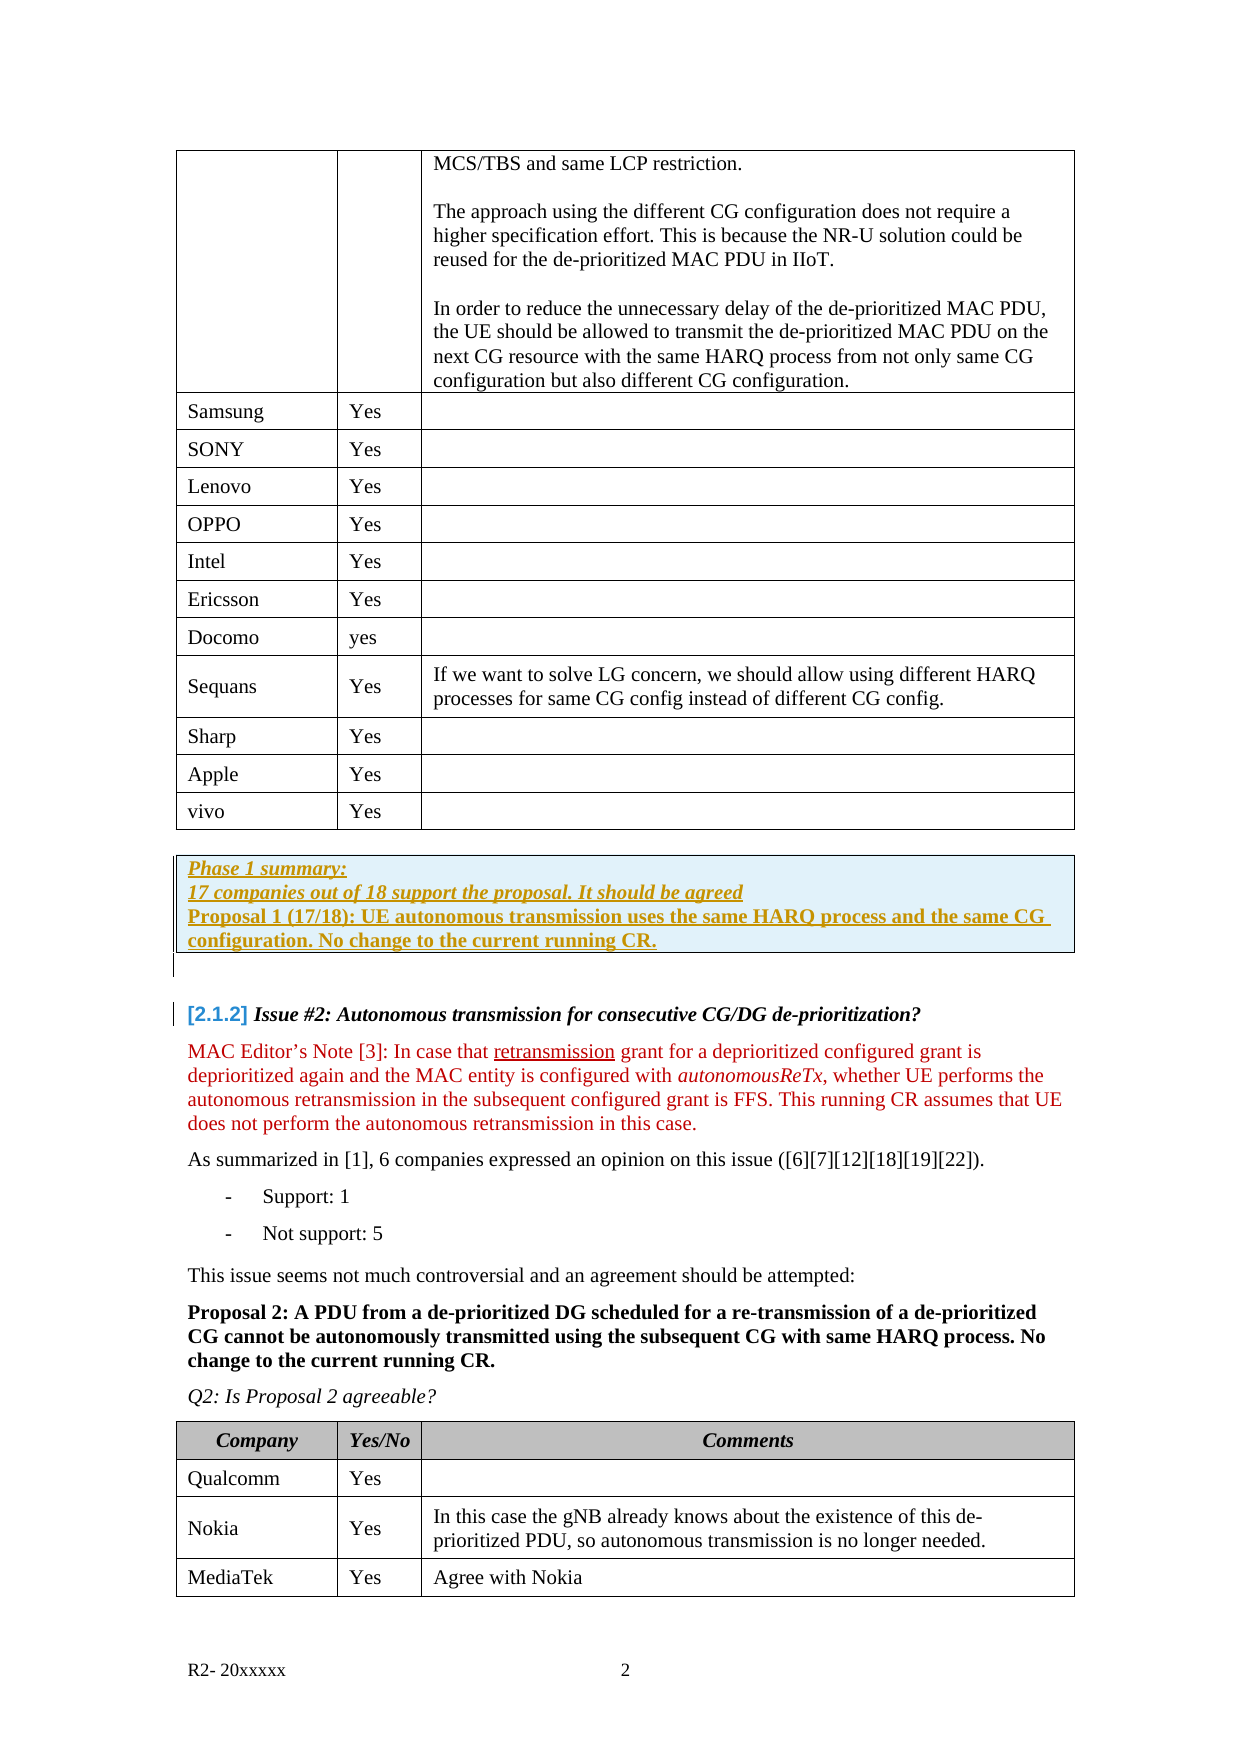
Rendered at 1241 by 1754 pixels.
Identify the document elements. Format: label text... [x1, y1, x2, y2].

table_cell [422, 506, 1074, 542]
table_cell Yes [338, 1559, 421, 1596]
table_cell In this case the gNB already knows about the existence of this de-prioritized PDU, so autonomous transmission is no longer needed. [422, 1497, 1074, 1558]
table_cell Yes [338, 506, 421, 542]
table_cell Yes [338, 755, 421, 792]
list Not support: 5 [225, 1220, 1063, 1244]
table_cell Yes [338, 1497, 421, 1558]
table_cell [422, 468, 1074, 504]
table_cell [422, 793, 1074, 829]
table_header Company [177, 1422, 337, 1459]
table_cell Sharp [177, 718, 337, 754]
table_cell [422, 718, 1074, 754]
table_cell Intel [177, 543, 337, 580]
table_cell Yes [338, 468, 421, 504]
table_cell OPPO [177, 506, 337, 542]
table_cell Apple [177, 755, 337, 792]
table_cell [422, 430, 1074, 467]
list Support: 1 [225, 1184, 1063, 1208]
table_header Yes/No [338, 1422, 421, 1459]
table_cell LG [177, 151, 337, 392]
table_cell [422, 581, 1074, 617]
table_cell [422, 393, 1074, 429]
table_cell Sequans [177, 656, 337, 717]
table_cell Qualcomm [177, 1460, 337, 1496]
text As summarized in [1], 6 companies expressed an opinion on this issue ([6][7][12][18][19][22]). [187, 1147, 1063, 1171]
table_cell vivo [177, 793, 337, 829]
table_cell Yes [338, 430, 421, 467]
table_cell Yes [338, 393, 421, 429]
table_cell [422, 1460, 1074, 1496]
table_cell MediaTek [177, 1559, 337, 1596]
text Proposal 2: A PDU from a de-prioritized DG scheduled for a re-transmission of a de-prioritized CG cannot be autonomously transmitted using the subsequent CG with same HARQ process. No change to the current running CR. [187, 1300, 1063, 1372]
table_cell Ericsson [177, 581, 337, 617]
table_cell Agree with Nokia [422, 1559, 1074, 1596]
table_cell Yes [338, 1460, 421, 1496]
table_cell SONY [177, 430, 337, 467]
text This issue seems not much controversial and an agreement should be attempted: [187, 1263, 1063, 1287]
table_header Comments [422, 1422, 1074, 1459]
table_cell yes [338, 618, 421, 655]
table_cell Docomo [177, 618, 337, 655]
table_cell Samsung [177, 393, 337, 429]
table_cell Lenovo [177, 468, 337, 504]
subtitle Issue #2: Autonomous transmission for consecutive CG/DG de-prioritization? [187, 1002, 1063, 1026]
table_cell Yes [338, 718, 421, 754]
table_cell [422, 755, 1074, 792]
table_cell Yes [338, 793, 421, 829]
table_cell [422, 618, 1074, 655]
table_cell If we want to solve LG concern, we should allow using different HARQ processes for same CG config instead of different CG config. [422, 656, 1074, 717]
table_cell Yes [338, 656, 421, 717]
table_cell Yes [338, 581, 421, 617]
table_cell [422, 151, 1074, 392]
text Q2: Is Proposal 2 agreeable? [187, 1384, 1063, 1408]
table_cell Nokia [177, 1497, 337, 1558]
table_cell Yes [338, 543, 421, 580]
table_cell [422, 543, 1074, 580]
text MAC Editor’s Note [3]: In case that retransmission grant for a deprioritized configured grant is deprioritized again and the MAC entity is configured with autonomousReTx, whether UE performs the autonomous retransmission in the subsequent configured grant is FFS. This running CR assumes that UE does not perform the autonomous retransmission in this case. [187, 1038, 1063, 1135]
table_cell No [338, 151, 421, 392]
